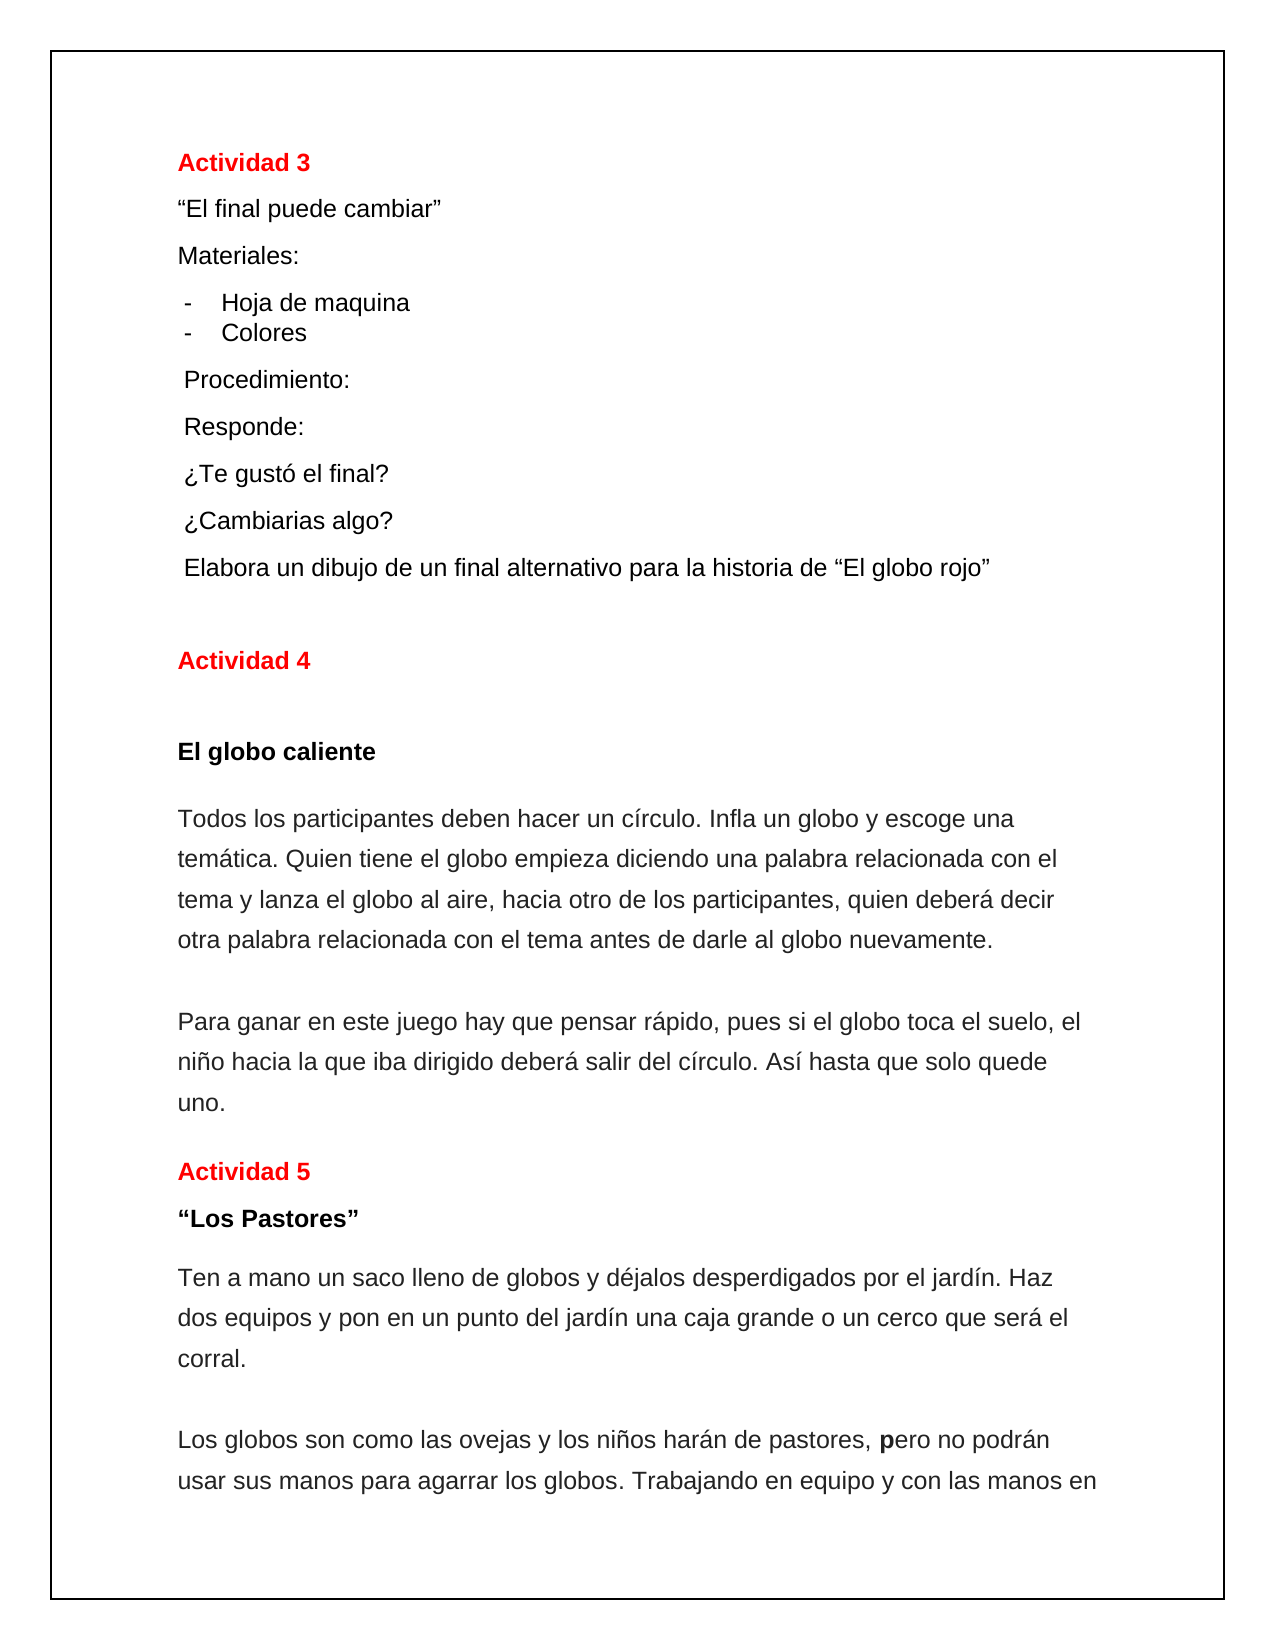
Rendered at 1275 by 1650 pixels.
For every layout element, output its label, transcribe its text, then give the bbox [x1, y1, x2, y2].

text ¿Cambiarias algo? [183, 506, 1098, 534]
text Todos los participantes deben hacer un círculo. Infla un globo y escoge una temática. Quien tiene el globo empieza diciendo una palabra relacionada con el tema y lanza el globo al aire, hacia otro de los participantes, quien deberá decir otra palabra relacionada con el tema antes de darle al globo nuevamente. [177, 792, 1098, 954]
text Procedimiento: [183, 365, 1098, 394]
text Para ganar en este juego hay que pensar rápido, pues si el globo toca el suelo, el niño hacia la que iba dirigido deberá salir del círculo. Así hasta que solo quede uno. [177, 995, 1098, 1117]
text ¿Te gustó el final? [183, 459, 1098, 488]
list Hoja de maquina [183, 288, 1098, 317]
text Responde: [183, 412, 1098, 441]
list Colores [183, 318, 1098, 347]
text Materiales: [177, 241, 1098, 270]
text Ten a mano un saco lleno de globos y déjalos desperdigados por el jardín. Haz dos equipos y pon en un punto del jardín una caja grande o un cerco que será el corral. [177, 1251, 1098, 1373]
text “Los Pastores” [177, 1204, 1098, 1233]
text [177, 1413, 1098, 1495]
text Actividad 5 [177, 1157, 1098, 1186]
text Elabora un dibujo de un final alternativo para la historia de “El globo rojo” [183, 552, 1098, 581]
text Actividad 3 [177, 148, 1098, 176]
text Actividad 4 [177, 646, 1098, 675]
text “El final puede cambiar” [177, 194, 1098, 223]
subtitle El globo caliente [177, 718, 1098, 765]
